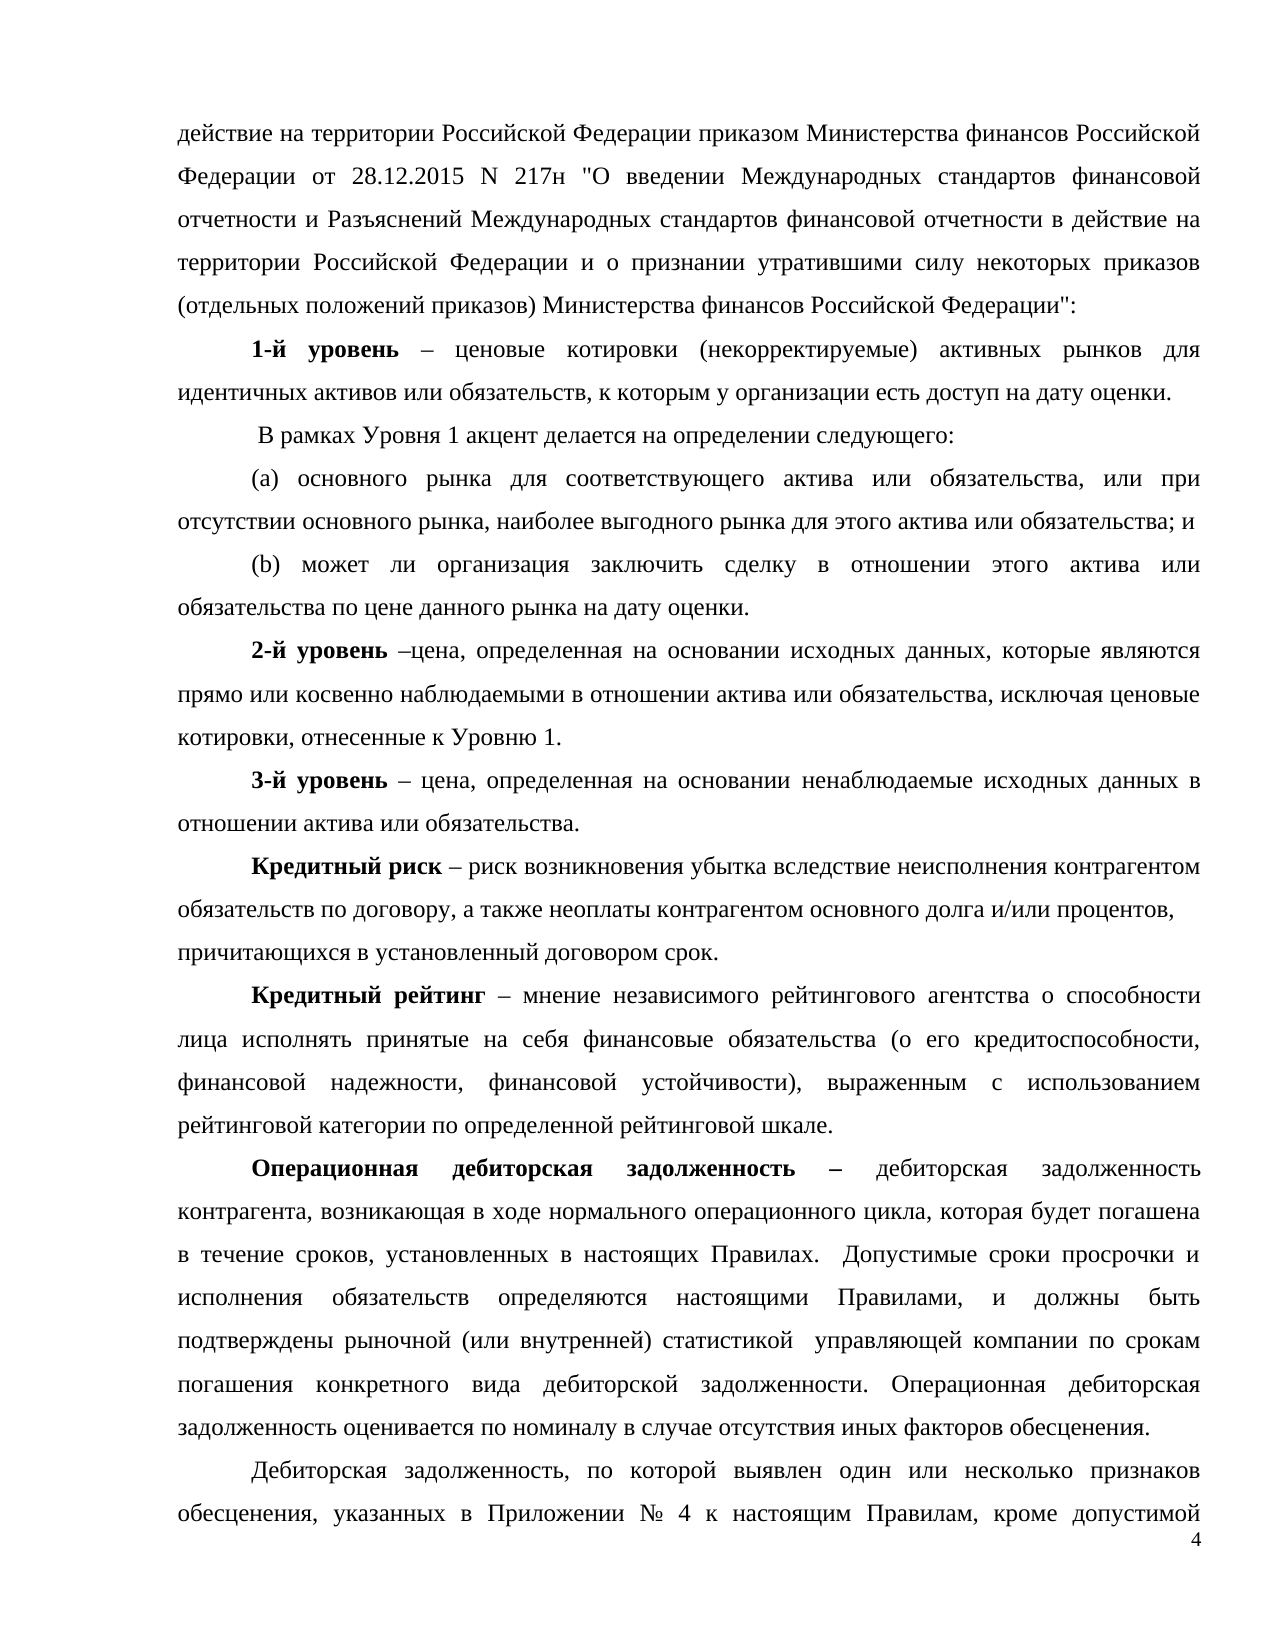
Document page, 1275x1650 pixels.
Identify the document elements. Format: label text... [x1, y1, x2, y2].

text 1-й уровень – ценовые котировки (некорректируемые) активных рынков для идентичных активов или обязательств, к которым у организации есть доступ на дату оценки. [177, 334, 1201, 406]
text Кредитный рейтинг – мнение независимого рейтингового агентства о способности лица исполнять принятые на себя финансовые обязательства (о его кредитоспособности, финансовой надежности, финансовой устойчивости), выраженным с использованием рейтинговой категории по определенной рейтинговой шкале. [177, 981, 1201, 1139]
text В рамках Уровня 1 акцент делается на определении следующего: [177, 420, 1201, 449]
text (a) основного рынка для соответствующего актива или обязательства, или при отсутствии основного рынка, наиболее выгодного рынка для этого актива или обязательства; и [177, 463, 1201, 535]
text Операционная дебиторская задолженность – дебиторская задолженность контрагента, возникающая в ходе нормального операционного цикла, которая будет погашена в течение сроков, установленных в настоящих Правилах. Допустимые сроки просрочки и исполнения обязательств определяются настоящими Правилами, и должны быть подтверждены рыночной (или внутренней) статистикой управляющей компании по срокам погашения конкретного вида дебиторской задолженности. Операционная дебиторская задолженность оценивается по номиналу в случае отсутствия иных факторов обесценения. [177, 1153, 1201, 1441]
text 3-й уровень – цена, определенная на основании ненаблюдаемые исходных данных в отношении актива или обязательства. [177, 765, 1201, 837]
text причитающихся в установленный договором срок. [118, 937, 1201, 966]
text 2-й уровень –цена, определенная на основании исходных данных, которые являются прямо или косвенно наблюдаемыми в отношении актива или обязательства, исключая ценовые котировки, отнесенные к Уровню 1. [177, 636, 1201, 751]
text (b) может ли организация заключить сделку в отношении этого актива или обязательства по цене данного рынка на дату оценки. [177, 549, 1201, 621]
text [177, 1455, 1201, 1527]
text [177, 118, 1201, 319]
text Кредитный риск – риск возникновения убытка вследствие неисполнения контрагентом обязательств по договору, а также неоплаты контрагентом основного долга и/или процентов, [177, 851, 1201, 923]
